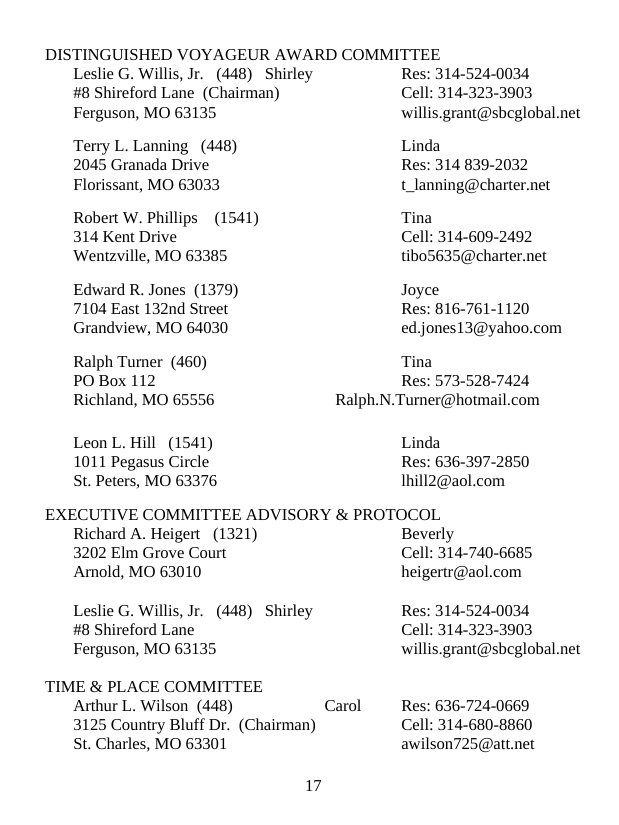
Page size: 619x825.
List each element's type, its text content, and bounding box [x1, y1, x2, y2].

text #8 Shireford Lane Cell: 314-323-3903 [45, 619, 581, 639]
text #8 Shireford Lane (Chairman) Cell: 314-323-3903 [45, 83, 581, 102]
text Ferguson, MO 63135 willis.grant@sbcglobal.net [45, 102, 581, 122]
text Wentzville, MO 63385 tibo5635@charter.net [73, 246, 581, 265]
text Edward R. Jones (1379) Joyce [73, 280, 581, 299]
text TIME & PLACE COMMITTEE [45, 677, 581, 696]
text Robert W. Phillips (1541) Tina [45, 208, 581, 227]
text Ferguson, MO 63135 willis.grant@sbcglobal.net [45, 639, 581, 658]
text Grandview, MO 64030 ed.jones13@yahoo.com [73, 318, 581, 337]
text Arthur L. Wilson (448) Carol Res: 636-724-0669 [73, 696, 581, 715]
text 314 Kent Drive Cell: 314-609-2492 [73, 227, 581, 246]
text Leslie G. Willis, Jr. (448) Shirley Res: 314-524-0034 [45, 600, 581, 619]
text Ralph Turner (460) Tina PO Box 112 Res: 573-528-7424 Richland, MO 65556 Ralph.N.Turner@hotmail.com [73, 352, 581, 433]
text 3125 Country Bluff Dr. (Chairman) Cell: 314-680-8860 [73, 715, 581, 734]
text St. Charles, MO 63301 awilson725@att.net [73, 734, 581, 753]
text Terry L. Lanning (448) Linda 2045 Granada Drive Res: 314 839-2032 [73, 136, 581, 174]
text 1011 Pegasus Circle Res: 636-397-2850 [73, 452, 581, 471]
text 3202 Elm Grove Court Cell: 314-740-6685 [73, 543, 581, 562]
text Florissant, MO 63033 t_lanning@charter.net [73, 174, 581, 193]
text EXECUTIVE COMMITTEE ADVISORY & PROTOCOL [45, 504, 581, 524]
text Richard A. Heigert (1321) Beverly [73, 524, 581, 543]
text DISTINGUISHED VOYAGEUR AWARD COMMITTEE Leslie G. Willis, Jr. (448) Shirley Res: 314-524-0034 [45, 45, 581, 83]
text 7104 East 132nd Street Res: 816-761-1120 [73, 299, 581, 318]
text St. Peters, MO 63376 lhill2@aol.com [73, 471, 581, 490]
text Arnold, MO 63010 heigertr@aol.com [73, 562, 581, 581]
text Leon L. Hill (1541) Linda [73, 433, 581, 452]
